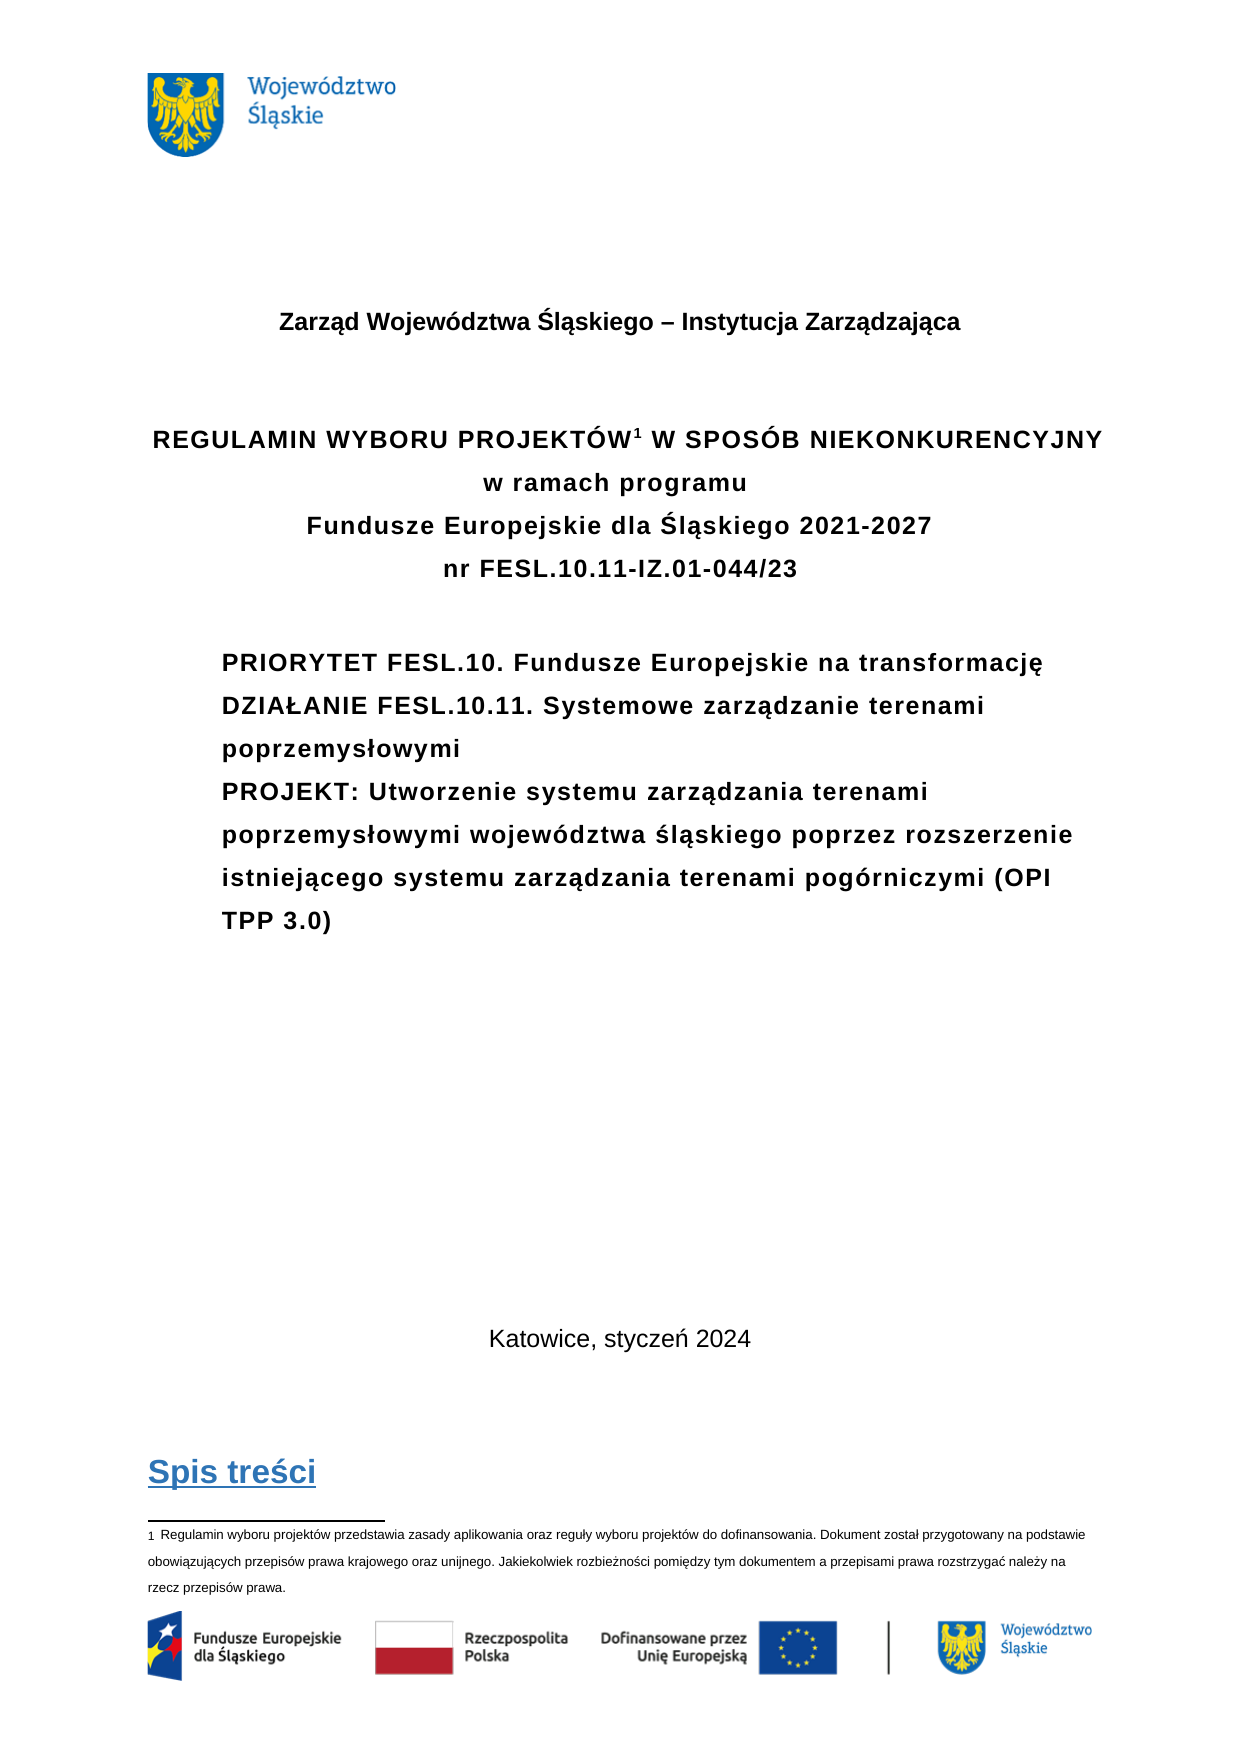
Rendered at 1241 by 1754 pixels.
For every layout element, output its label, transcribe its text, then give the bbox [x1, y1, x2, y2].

picture [147, 73, 396, 157]
subtitle DZIAŁANIE FESL.10.11. Systemowe zarządzanie terenami poprzemysłowymi [222, 691, 1092, 762]
picture [147, 1611, 1092, 1681]
subtitle PROJEKT: Utworzenie systemu zarządzania terenami poprzemysłowymi województwa śląskiego poprzez rozszerzenie istniejącego systemu zarządzania terenami pogórniczymi (OPI TPP 3.0) [222, 777, 1092, 935]
text Zarząd Województwa Śląskiego – Instytucja Zarządzająca [148, 307, 1092, 336]
title REGULAMIN WYBORU PROJEKTÓW W SPOSÓB NIEKONKURENCYJNY [148, 425, 1107, 454]
title w ramach programu Fundusze Europejskie dla Śląskiego 2021-2027 nr FESL.10.11-IZ.01-044/23 [148, 468, 1092, 583]
subtitle PRIORYTET FESL.10. Fundusze Europejskie na transformację [222, 647, 1092, 676]
text Katowice, styczeń 2024 [148, 1324, 1092, 1353]
